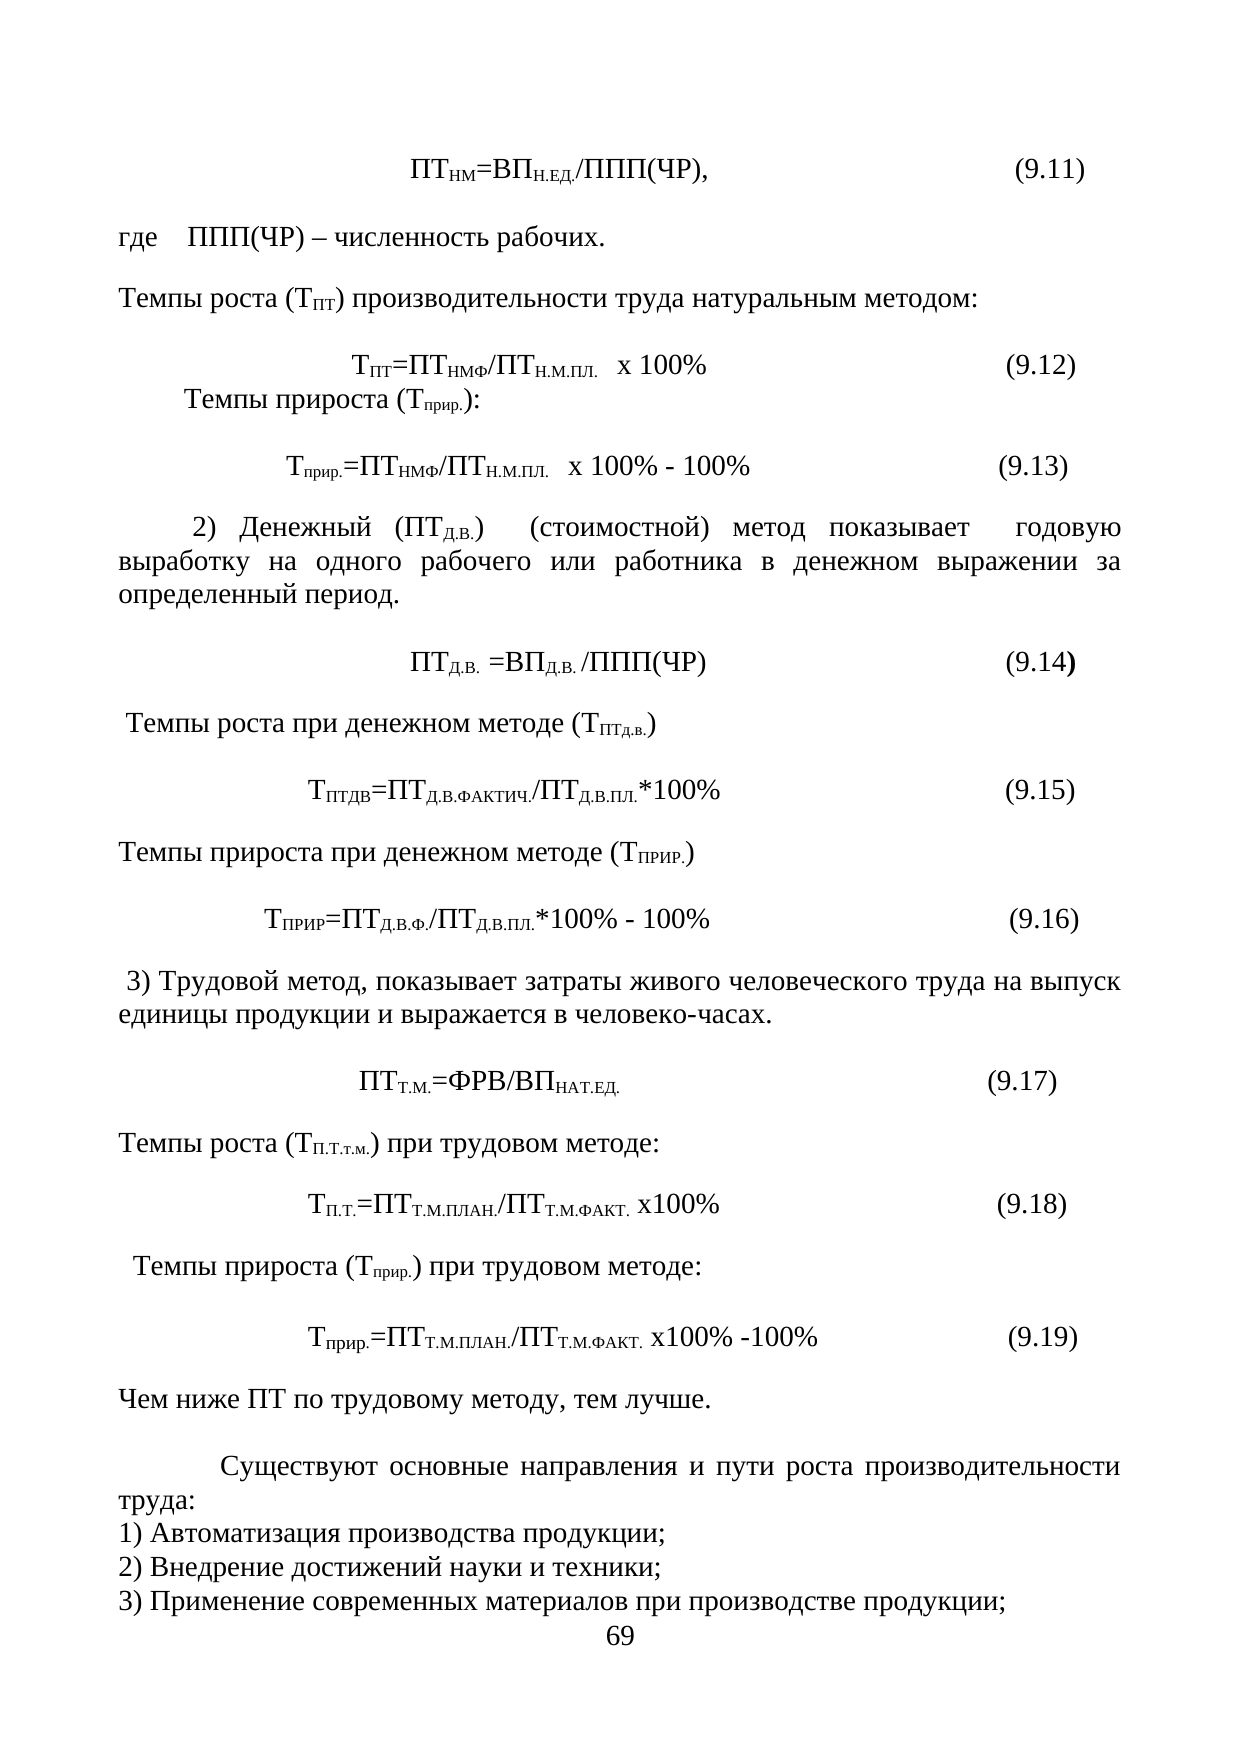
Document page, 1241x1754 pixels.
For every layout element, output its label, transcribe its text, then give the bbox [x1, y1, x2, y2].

text ТП.Т.=ПТТ.М.ПЛАН./ПТТ.М.ФАКТ. х100% (9.18) [118, 1186, 1122, 1220]
text Темпы прироста при денежном методе (ТПРИР.) [118, 834, 1122, 867]
text ПТТ.М.=ФРВ/ВПНАТ.ЕД. (9.17) [118, 1063, 1122, 1097]
text Тприр.=ПТТ.М.ПЛАН./ПТТ.М.ФАКТ. х100% -100% (9.19) [118, 1315, 1122, 1353]
text ПТНМ=ВПН.ЕД./ППП(ЧР), (9.11) [118, 152, 1122, 185]
text Существуют основные направления и пути роста производительности труда: [118, 1448, 1122, 1516]
text где ППП(ЧР) – численность рабочих. [118, 219, 1122, 252]
text 3) Трудовой метод, показывает затраты живого человеческого труда на выпуск единицы продукции и выражается в человеко-часах. [118, 963, 1122, 1030]
text 2) Внедрение достижений науки и техники; [118, 1549, 1122, 1583]
text ТПТ=ПТНМФ/ПТН.М.ПЛ. х 100% (9.12) [118, 347, 1122, 381]
text ПТД.В. =ВПД.В. /ППП(ЧР) (9.14) [118, 644, 1122, 677]
text 2) Денежный (ПТД.В.) (стоимостной) метод показывает годовую выработку на одного рабочего или работника в денежном выражении за определенный период. [118, 509, 1122, 610]
text Темпы прироста (Тприр.) при трудовом методе: [118, 1248, 1122, 1281]
text Темпы роста при денежном методе (ТПТд.в.) [118, 705, 1122, 739]
text ТПРИР=ПТД.В.Ф./ПТД.В.ПЛ.*100% - 100% (9.16) [118, 901, 1122, 934]
text Тприр.=ПТНМФ/ПТН.М.ПЛ. х 100% - 100% (9.13) [118, 448, 1122, 482]
text Темпы прироста (Тприр.): [118, 381, 1122, 414]
text Темпы роста (ТП.Т.т.м.) при трудовом методе: [118, 1125, 1122, 1158]
text ТПТДВ=ПТД.В.ФАКТИЧ./ПТД.В.ПЛ.*100% (9.15) [118, 772, 1122, 806]
text Темпы роста (ТПТ) производительности труда натуральным методом: [118, 280, 1122, 314]
text 1) Автоматизация производства продукции; [118, 1516, 1122, 1549]
text Чем ниже ПТ по трудовому методу, тем лучше. [118, 1381, 1122, 1415]
text 3) Применение современных материалов при производстве продукции; [118, 1583, 1122, 1616]
